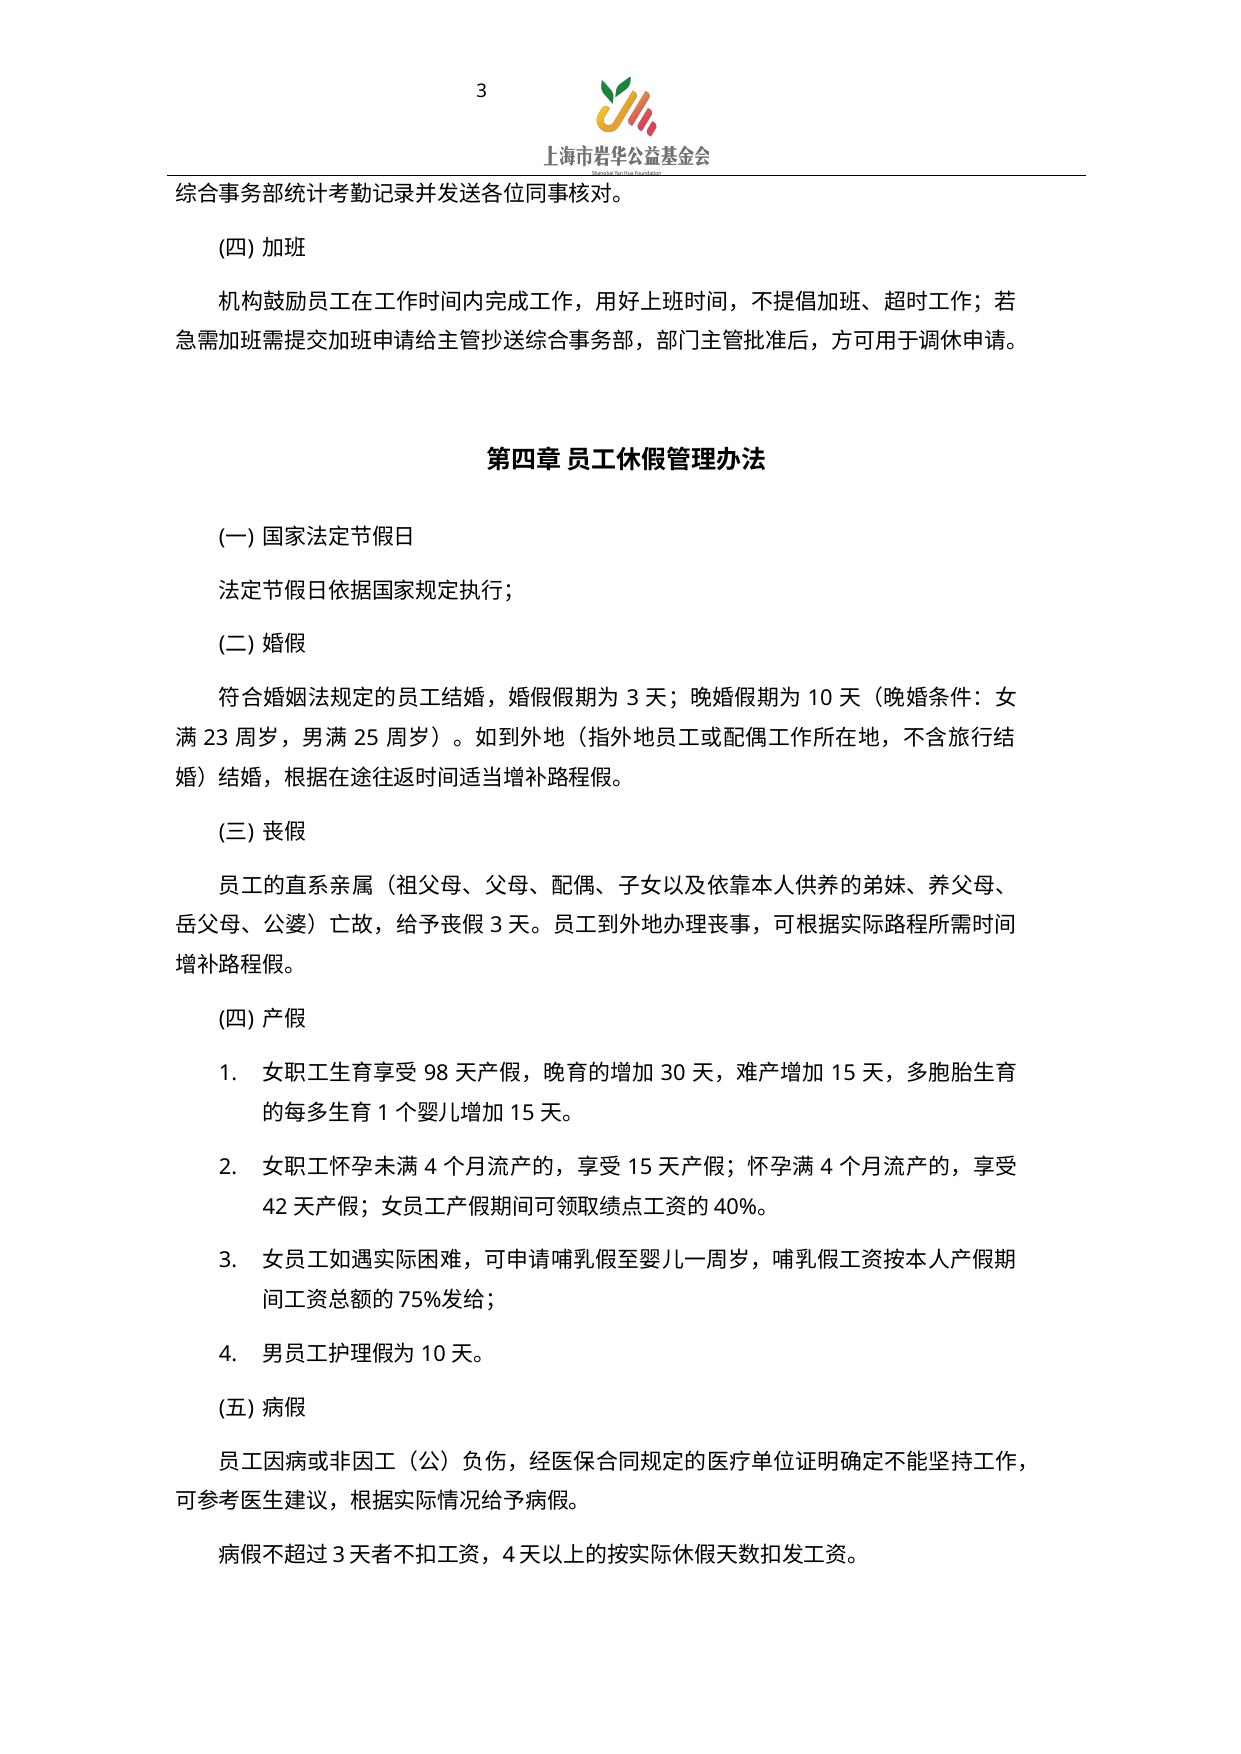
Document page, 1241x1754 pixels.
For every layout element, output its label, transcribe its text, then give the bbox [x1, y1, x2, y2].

picture [543, 77, 709, 175]
list 女员工如遇实际困难，可申请哺乳假至婴儿一周岁，哺乳假工资按本人产假期间工资总额的75%发给； [219, 1242, 1017, 1314]
list 女职工生育享受 98 天产假，晚育的增加 30 天，难产增加 15 天，多胞胎生育的每多生育 1 个婴儿增加 15 天。 [219, 1055, 1017, 1127]
text 机构鼓励员工在工作时间内完成工作，用好上班时间，不提倡加班、超时工作；若急需加班需提交加班申请给主管抄送综合事务部，部门主管批准后，方可用于调休申请。 [175, 284, 1017, 355]
text 所有员工到岗需考勤打卡，无特殊情况，不得补卡。如有出差、调休、请假或其他缺勤应提前向部门主管在提交出差、外出、请假申请并抄送综合事务部。每月月初，由综合事务部统计考勤记录并发送各位同事核对。 [175, 176, 1017, 208]
list 男员工护理假为 10 天。 [219, 1336, 1017, 1368]
list 国家法定节假日 [219, 519, 1017, 551]
text 第四章 员工休假管理办法 [175, 440, 1078, 476]
list 病假 [219, 1390, 1017, 1422]
list 女职工怀孕未满 4 个月流产的，享受 15 天产假；怀孕满 4 个月流产的，享受 42 天产假；女员工产假期间可领取绩点工资的 40%。 [219, 1149, 1017, 1220]
text 员工因病或非因工（公）负伤，经医保合同规定的医疗单位证明确定不能坚持工作，可参考医生建议，根据实际情况给予病假。 [175, 1444, 1017, 1515]
list 丧假 [219, 814, 1017, 846]
list 加班 [219, 230, 1017, 262]
text 法定节假日依据国家规定执行； [175, 573, 1017, 604]
text 员工的直系亲属（祖父母、父母、配偶、子女以及依靠本人供养的弟妹、养父母、岳父母、公婆）亡故，给予丧假 3 天。员工到外地办理丧事，可根据实际路程所需时间增补路程假。 [175, 868, 1017, 979]
text 病假不超过3天者不扣工资，4天以上的按实际休假天数扣发工资。 [175, 1537, 1017, 1569]
list 产假 [219, 1001, 1017, 1033]
text 符合婚姻法规定的员工结婚，婚假假期为 3 天；晚婚假期为 10 天（晚婚条件：女满 23 周岁，男满 25 周岁）。如到外地（指外地员工或配偶工作所在地，不含旅行结婚）结婚，根据在途往返时间适当增补路程假。 [175, 680, 1017, 792]
list 婚假 [219, 626, 1017, 658]
